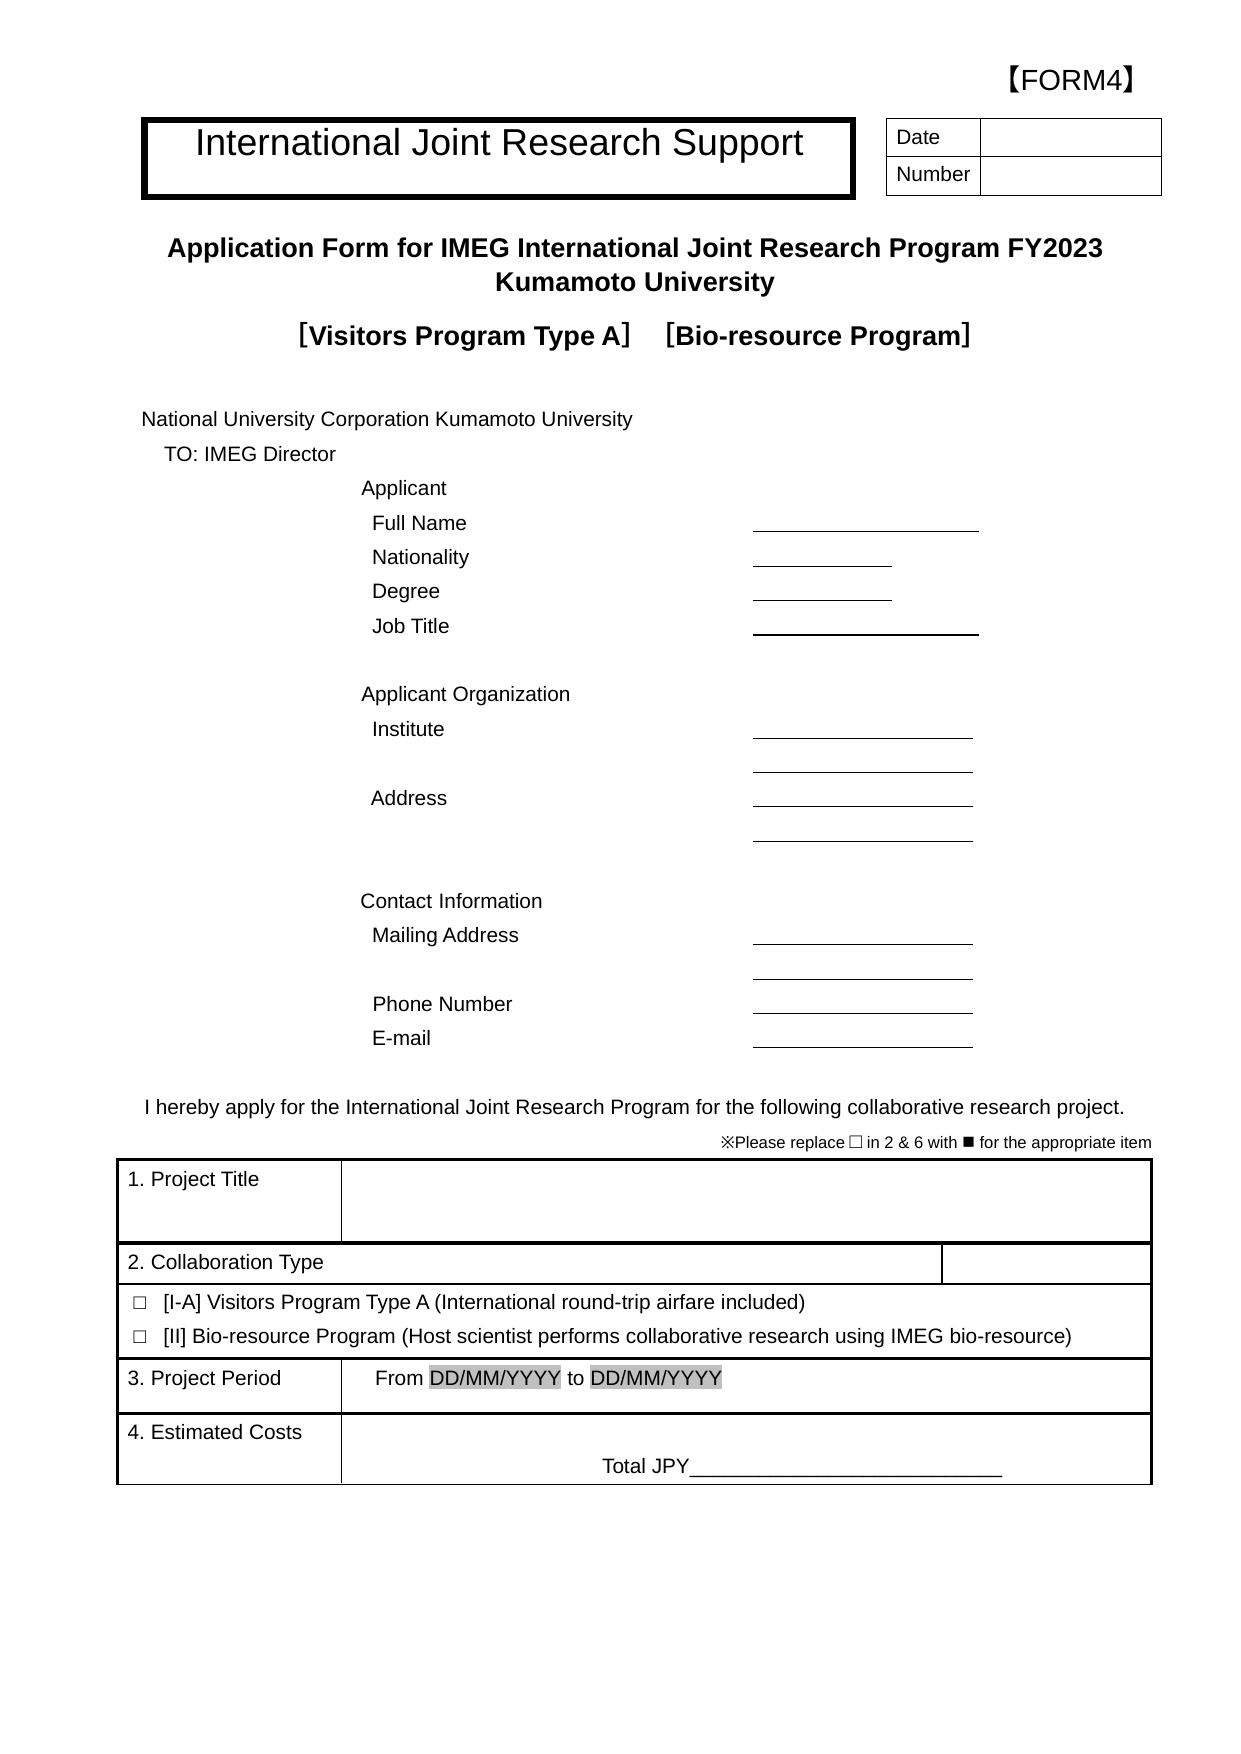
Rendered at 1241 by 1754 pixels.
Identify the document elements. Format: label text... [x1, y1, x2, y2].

table_cell Number [887, 157, 980, 195]
text Applicant Organization [118, 677, 1152, 711]
text ※Please replace □ in 2 & 6 with ■ for the appropriate item [118, 1124, 1152, 1158]
text Contact Information [118, 883, 1152, 918]
table_header [342, 1161, 1150, 1241]
text Kumamoto University [118, 264, 1152, 299]
text Application Form for IMEG International Joint Research Program FY2023 [118, 230, 1152, 264]
table_cell [981, 157, 1161, 195]
table_cell 4. Estimated Costs [119, 1415, 341, 1483]
text TO: IMEG Director [118, 436, 1152, 471]
text Applicant [118, 471, 1152, 505]
table_cell Total JPY___________________________ [342, 1415, 1150, 1483]
text E-mail [118, 1021, 1152, 1055]
table_header 1. Project Title [119, 1161, 341, 1241]
table_cell □ [I-A] Visitors Program Type A (International round-trip airfare included) □ [II] Bio-resource Program (Host scientist performs collaborative research using IMEG bio-resource) [119, 1285, 1150, 1357]
table_cell [943, 1245, 1150, 1283]
text Nationality [118, 539, 1152, 574]
text ［Visitors Program Type A］［Bio-resource Program］ [118, 299, 1152, 368]
text Address [118, 780, 1152, 814]
text Mailing Address [118, 918, 1152, 952]
text Institute [118, 711, 1152, 746]
table_cell From DD/MM/YYYY to DD/MM/YYYY [342, 1360, 1150, 1412]
text National University Corporation Kumamoto University [118, 402, 1152, 436]
text Phone Number [118, 986, 1152, 1021]
text Job Title [118, 608, 1152, 643]
table_header [981, 119, 1161, 156]
text Degree [118, 574, 1152, 608]
table_cell 3. Project Period [119, 1360, 341, 1412]
table_cell 2. Collaboration Type [119, 1245, 941, 1283]
text Full Name [118, 505, 1152, 539]
subtitle I hereby apply for the International Joint Research Program for the following collaborative research project. [118, 1089, 1152, 1124]
table_header Date [887, 119, 980, 156]
